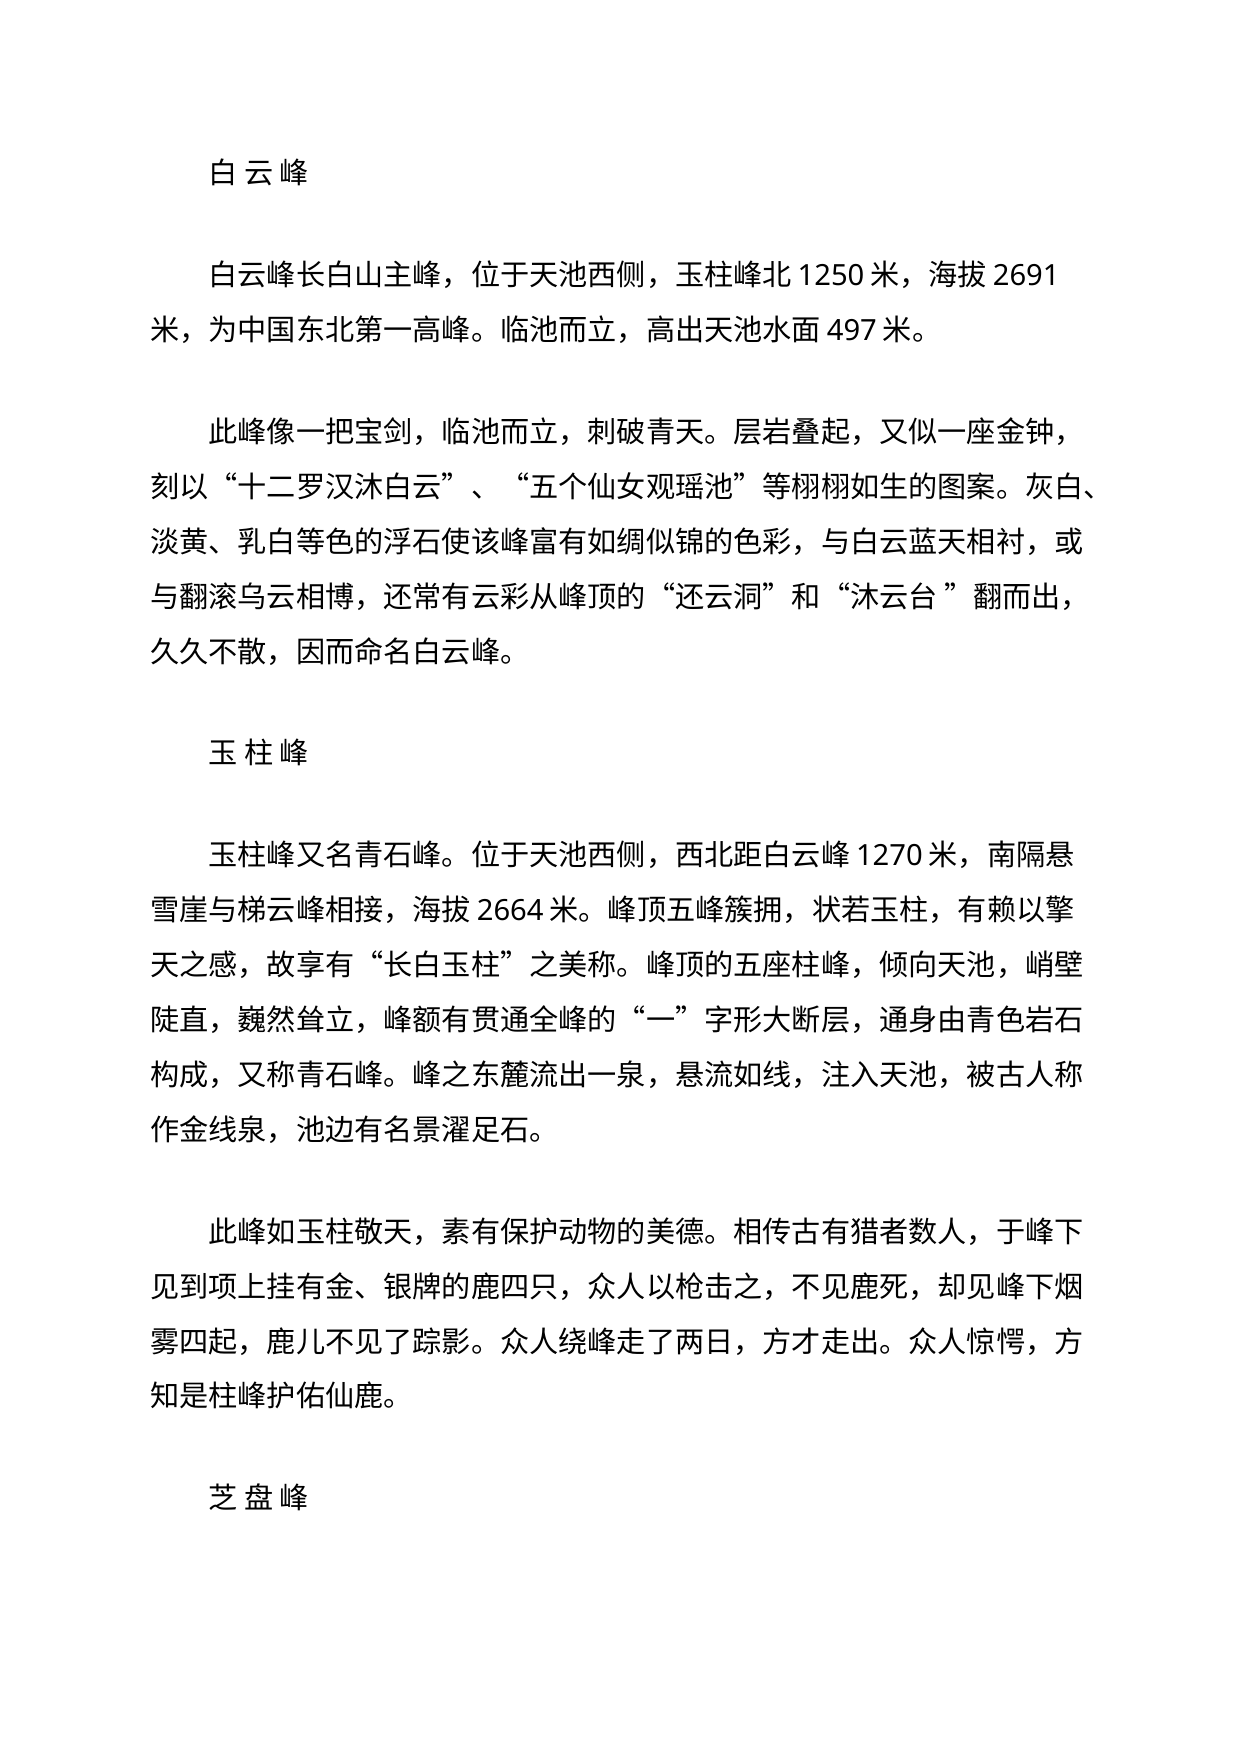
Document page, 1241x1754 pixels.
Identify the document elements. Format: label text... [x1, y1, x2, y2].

text 芝 盘 峰 [150, 1475, 1090, 1517]
text 此峰像一把宝剑，临池而立，刺破青天。层岩叠起，又似一座金钟，刻以“十二罗汉沐白云”、“五个仙女观瑶池”等栩栩如生的图案。灰白、淡黄、乳白等色的浮石使该峰富有如绸似锦的色彩，与白云蓝天相衬，或与翻滚乌云相博，还常有云彩从峰顶的“还云洞”和“沐云台 ”翻而出，久久不散，因而命名白云峰。 [150, 409, 1090, 671]
text 白云峰长白山主峰，位于天池西侧，玉柱峰北1250米，海拔2691米，为中国东北第一高峰。临池而立，高出天池水面497米。 [150, 252, 1090, 349]
text 此峰如玉柱敬天，素有保护动物的美德。相传古有猎者数人，于峰下见到项上挂有金、银牌的鹿四只，众人以枪击之，不见鹿死，却见峰下烟雾四起，鹿儿不见了踪影。众人绕峰走了两日，方才走出。众人惊愕，方知是柱峰护佑仙鹿。 [150, 1208, 1090, 1415]
text 白 云 峰 [150, 150, 1090, 192]
text 玉柱峰又名青石峰。位于天池西侧，西北距白云峰1270米，南隔悬雪崖与梯云峰相接，海拔2664米。峰顶五峰簇拥，状若玉柱，有赖以擎天之感，故享有“长白玉柱”之美称。峰顶的五座柱峰，倾向天池，峭壁陡直，巍然耸立，峰额有贯通全峰的“一”字形大断层，通身由青色岩石构成，又称青石峰。峰之东麓流出一泉，悬流如线，注入天池，被古人称作金线泉，池边有名景濯足石。 [150, 832, 1090, 1149]
text 玉 柱 峰 [150, 730, 1090, 772]
